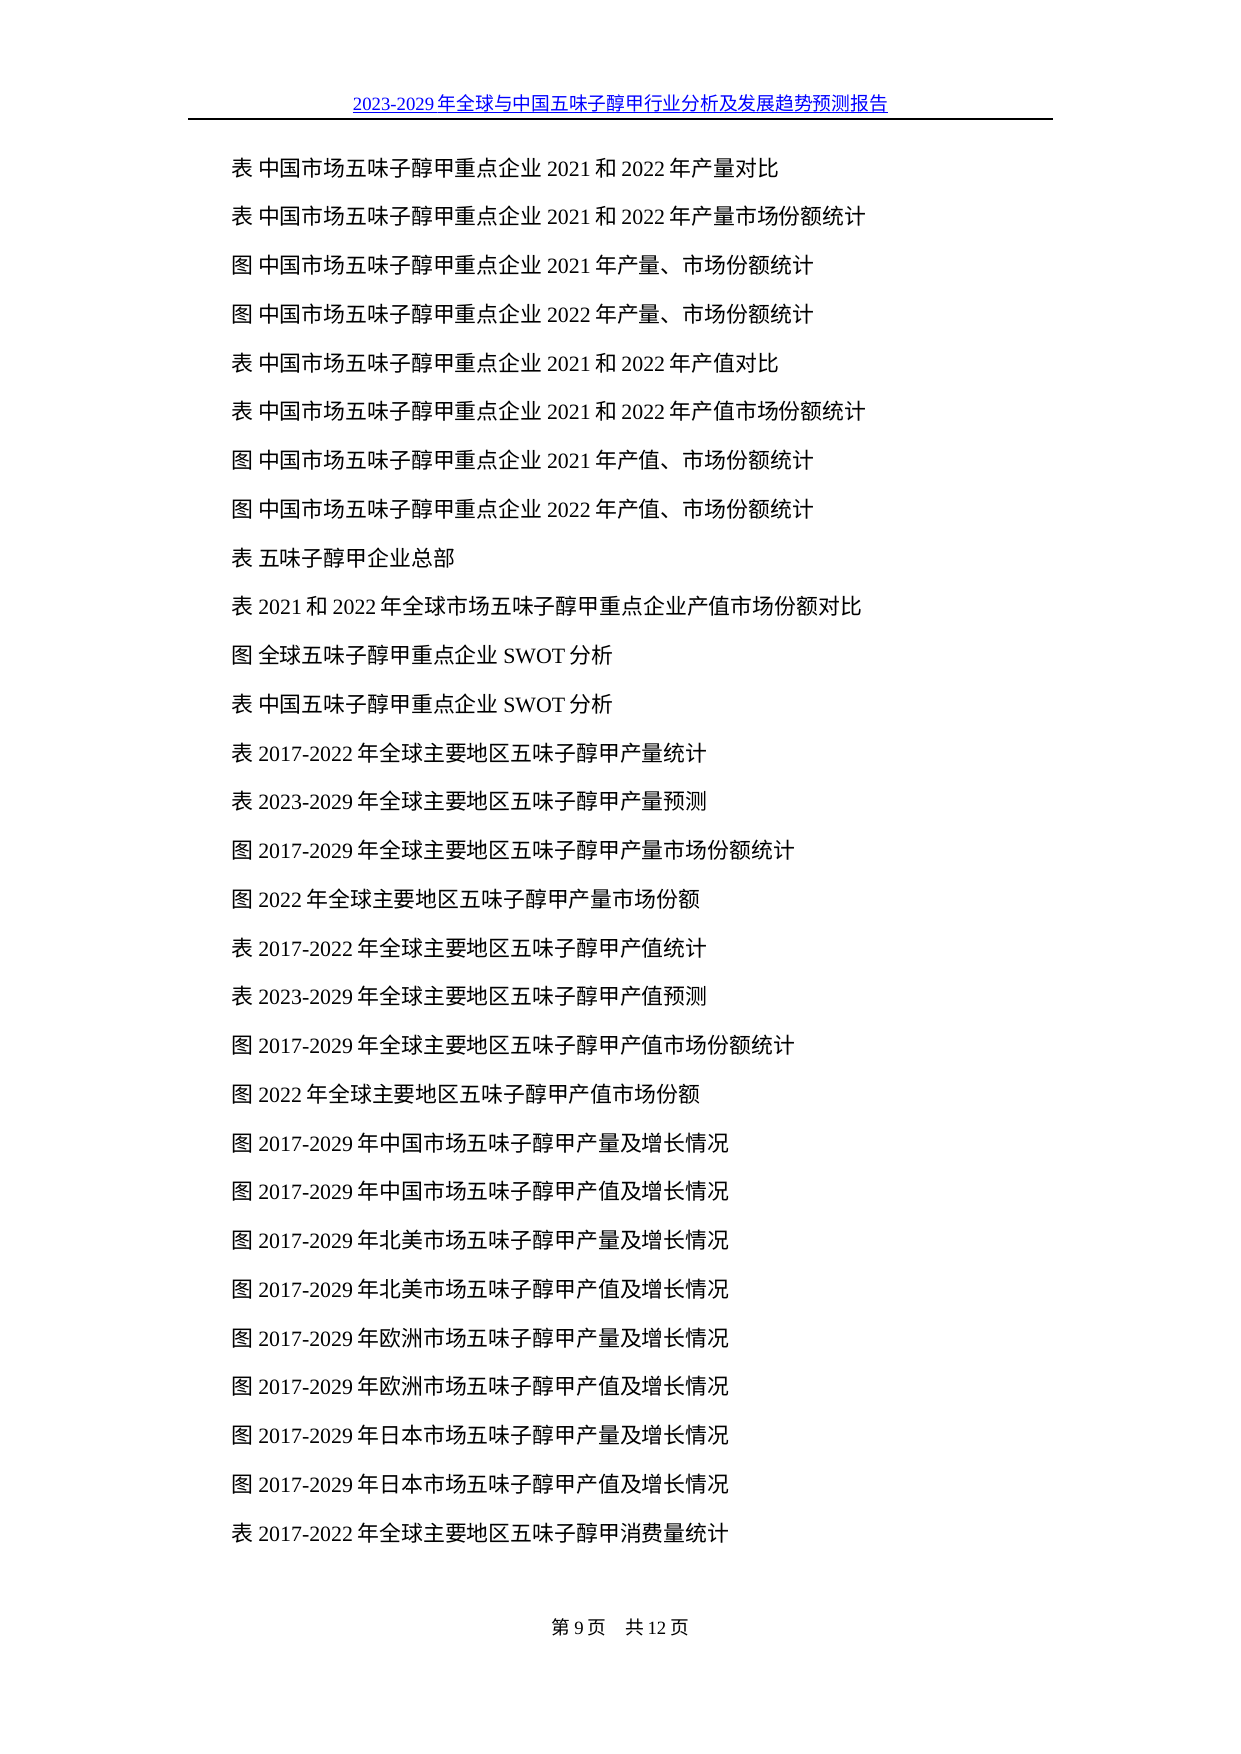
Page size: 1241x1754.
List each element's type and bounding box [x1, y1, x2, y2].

text [187, 150, 1053, 1548]
